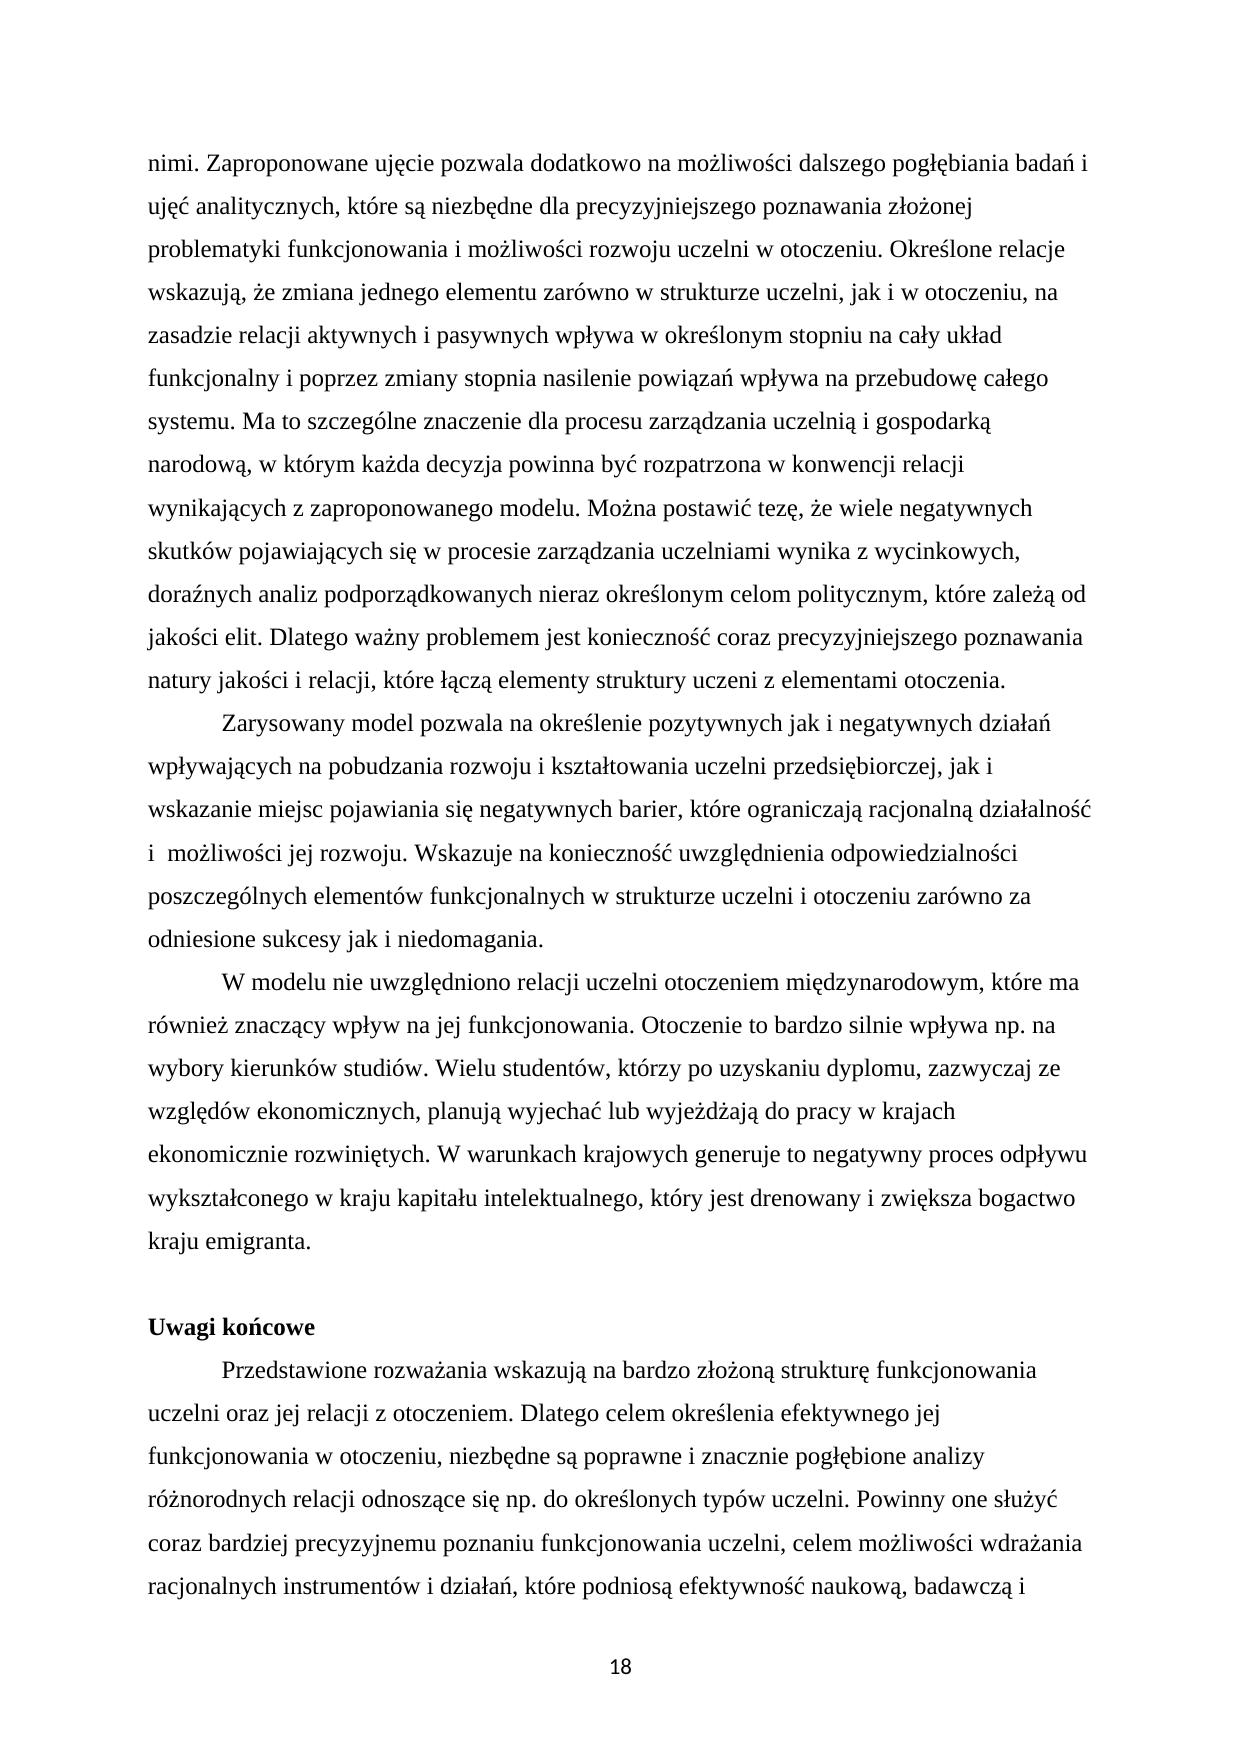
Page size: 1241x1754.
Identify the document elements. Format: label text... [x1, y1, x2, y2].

text Zarysowany model pozwala na określenie pozytywnych jak i negatywnych działań wpływających na pobudzania rozwoju i kształtowania uczelni przedsiębiorczej, jak i wskazanie miejsc pojawiania się negatywnych barier, które ograniczają racjonalną działalność i możliwości jej rozwoju. Wskazuje na konieczność uwzględnienia odpowiedzialności poszczególnych elementów funkcjonalnych w strukturze uczelni i otoczeniu zarówno za odniesione sukcesy jak i niedomagania. [148, 708, 1093, 953]
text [148, 1355, 1093, 1599]
text Uwagi końcowe [148, 1312, 1093, 1341]
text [148, 148, 1093, 694]
text W modelu nie uwzględniono relacji uczelni otoczeniem międzynarodowym, które ma również znaczący wpływ na jej funkcjonowania. Otoczenie to bardzo silnie wpływa np. na wybory kierunków studiów. Wielu studentów, którzy po uzyskaniu dyplomu, zazwyczaj ze względów ekonomicznych, planują wyjechać lub wyjeżdżają do pracy w krajach ekonomicznie rozwiniętych. W warunkach krajowych generuje to negatywny proces odpływu wykształconego w kraju kapitału intelektualnego, który jest drenowany i zwiększa bogactwo kraju emigranta. [148, 967, 1093, 1254]
